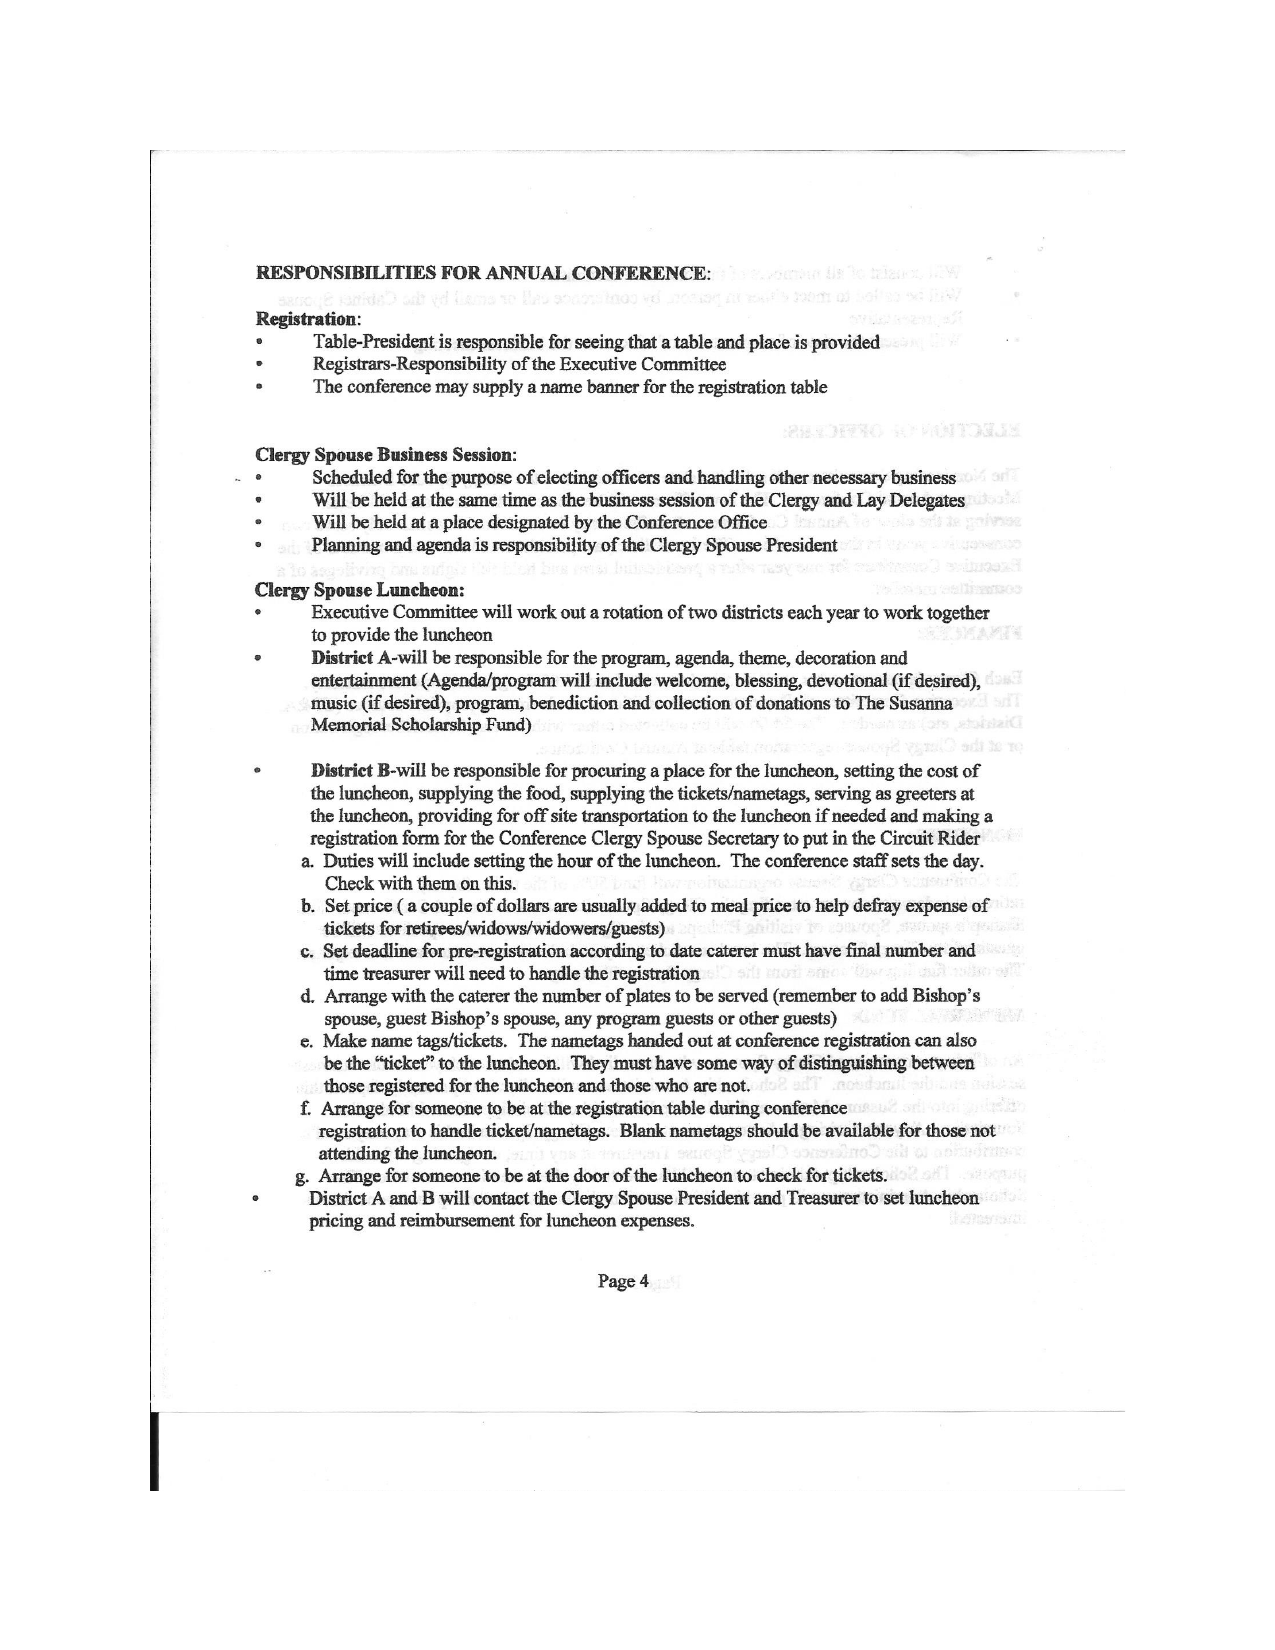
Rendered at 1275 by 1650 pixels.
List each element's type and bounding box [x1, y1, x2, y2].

picture [150, 150, 1125, 1491]
